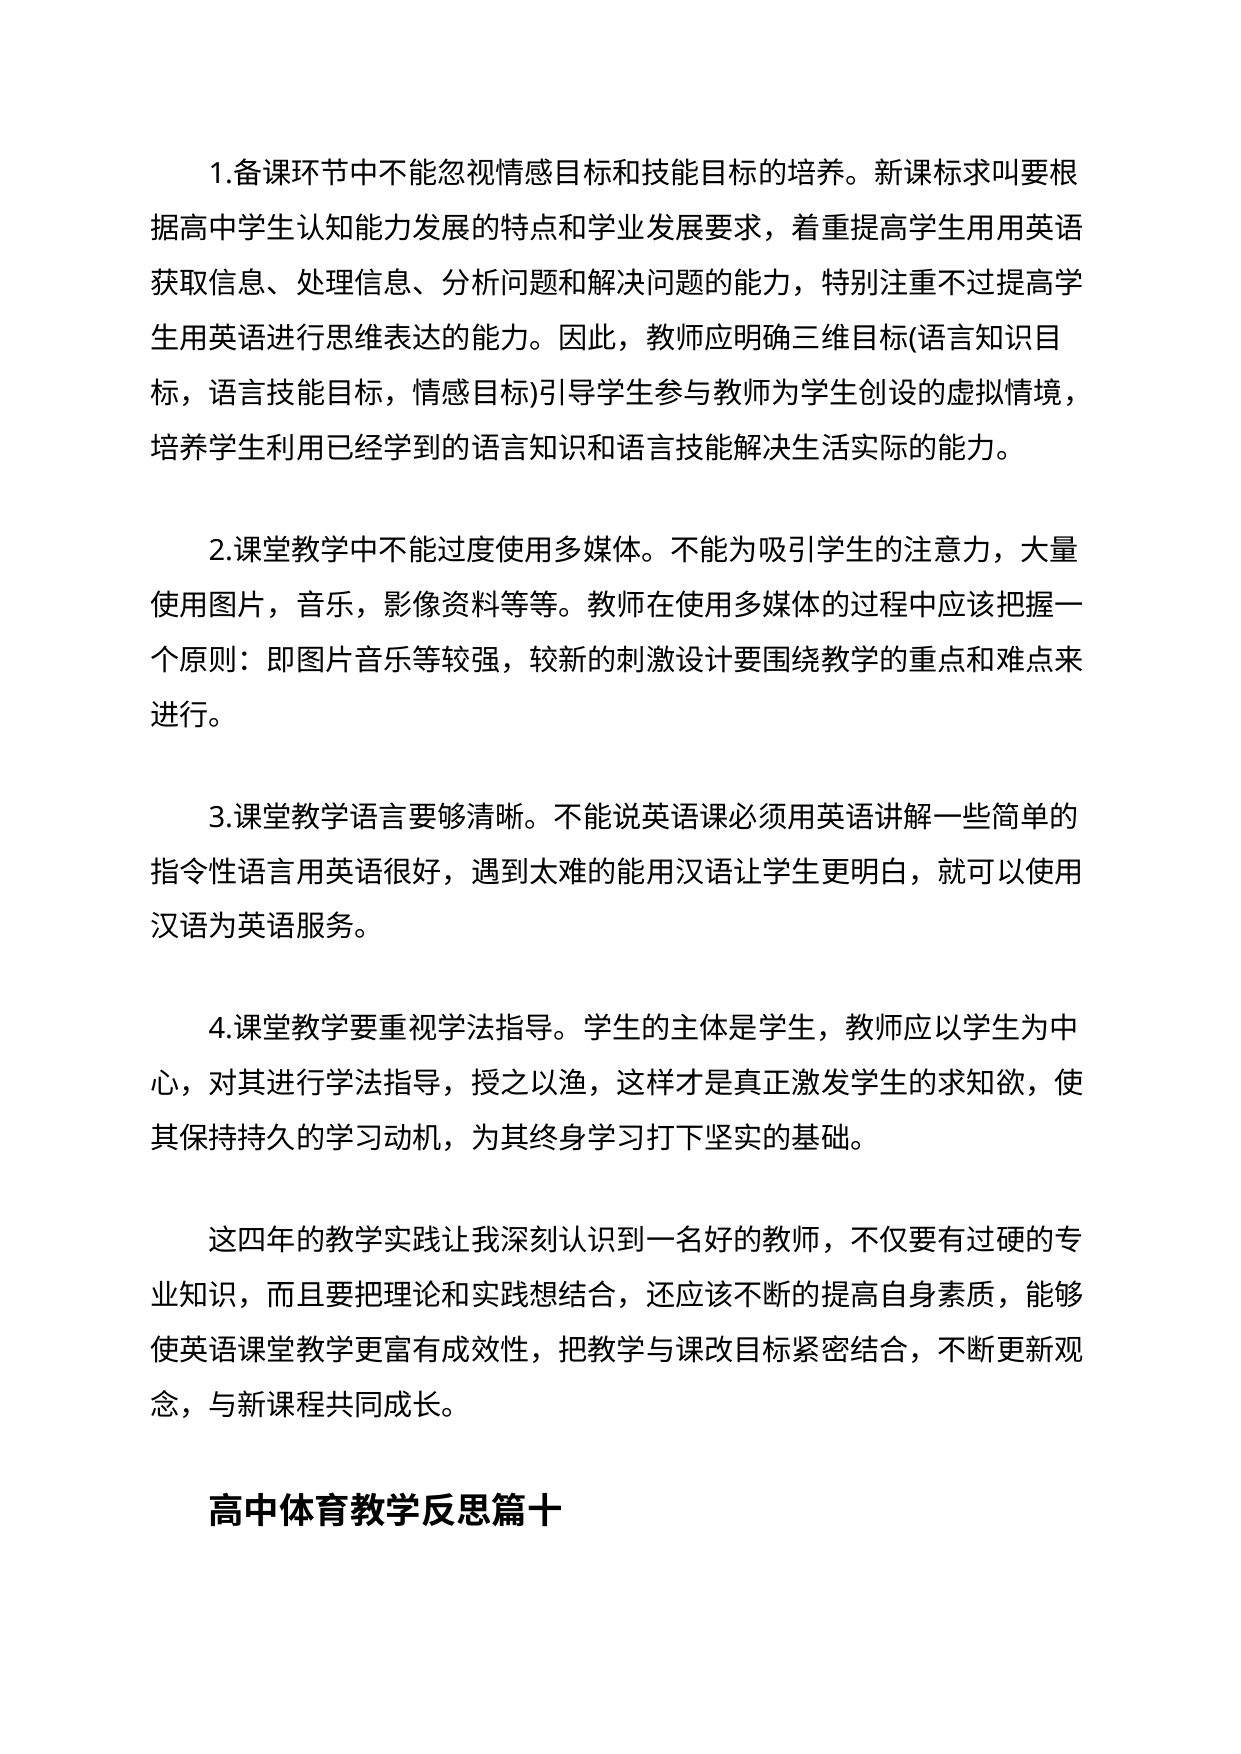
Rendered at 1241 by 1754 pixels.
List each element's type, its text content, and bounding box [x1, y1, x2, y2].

text 1.备课环节中不能忽视情感目标和技能目标的培养。新课标求叫要根据高中学生认知能力发展的特点和学业发展要求，着重提高学生用用英语获取信息、处理信息、分析问题和解决问题的能力，特别注重不过提高学生用英语进行思维表达的能力。因此，教师应明确三维目标(语言知识目标，语言技能目标，情感目标)引导学生参与教师为学生创设的虚拟情境，培养学生利用已经学到的语言知识和语言技能解决生活实际的能力。 [150, 150, 1090, 467]
text 2.课堂教学中不能过度使用多媒体。不能为吸引学生的注意力，大量使用图片，音乐，影像资料等等。教师在使用多媒体的过程中应该把握一个原则：即图片音乐等较强，较新的刺激设计要围绕教学的重点和难点来进行。 [150, 527, 1090, 734]
text 高中体育教学反思篇十 [150, 1483, 1090, 1534]
text 这四年的教学实践让我深刻认识到一名好的教师，不仅要有过硬的专业知识，而且要把理论和实践想结合，还应该不断的提高自身素质，能够使英语课堂教学更富有成效性，把教学与课改目标紧密结合，不断更新观念，与新课程共同成长。 [150, 1216, 1090, 1423]
text 4.课堂教学要重视学法指导。学生的主体是学生，教师应以学生为中心，对其进行学法指导，授之以渔，这样才是真正激发学生的求知欲，使其保持持久的学习动机，为其终身学习打下坚实的基础。 [150, 1005, 1090, 1157]
text 3.课堂教学语言要够清晰。不能说英语课必须用英语讲解一些简单的指令性语言用英语很好，遇到太难的能用汉语让学生更明白，就可以使用汉语为英语服务。 [150, 793, 1090, 945]
